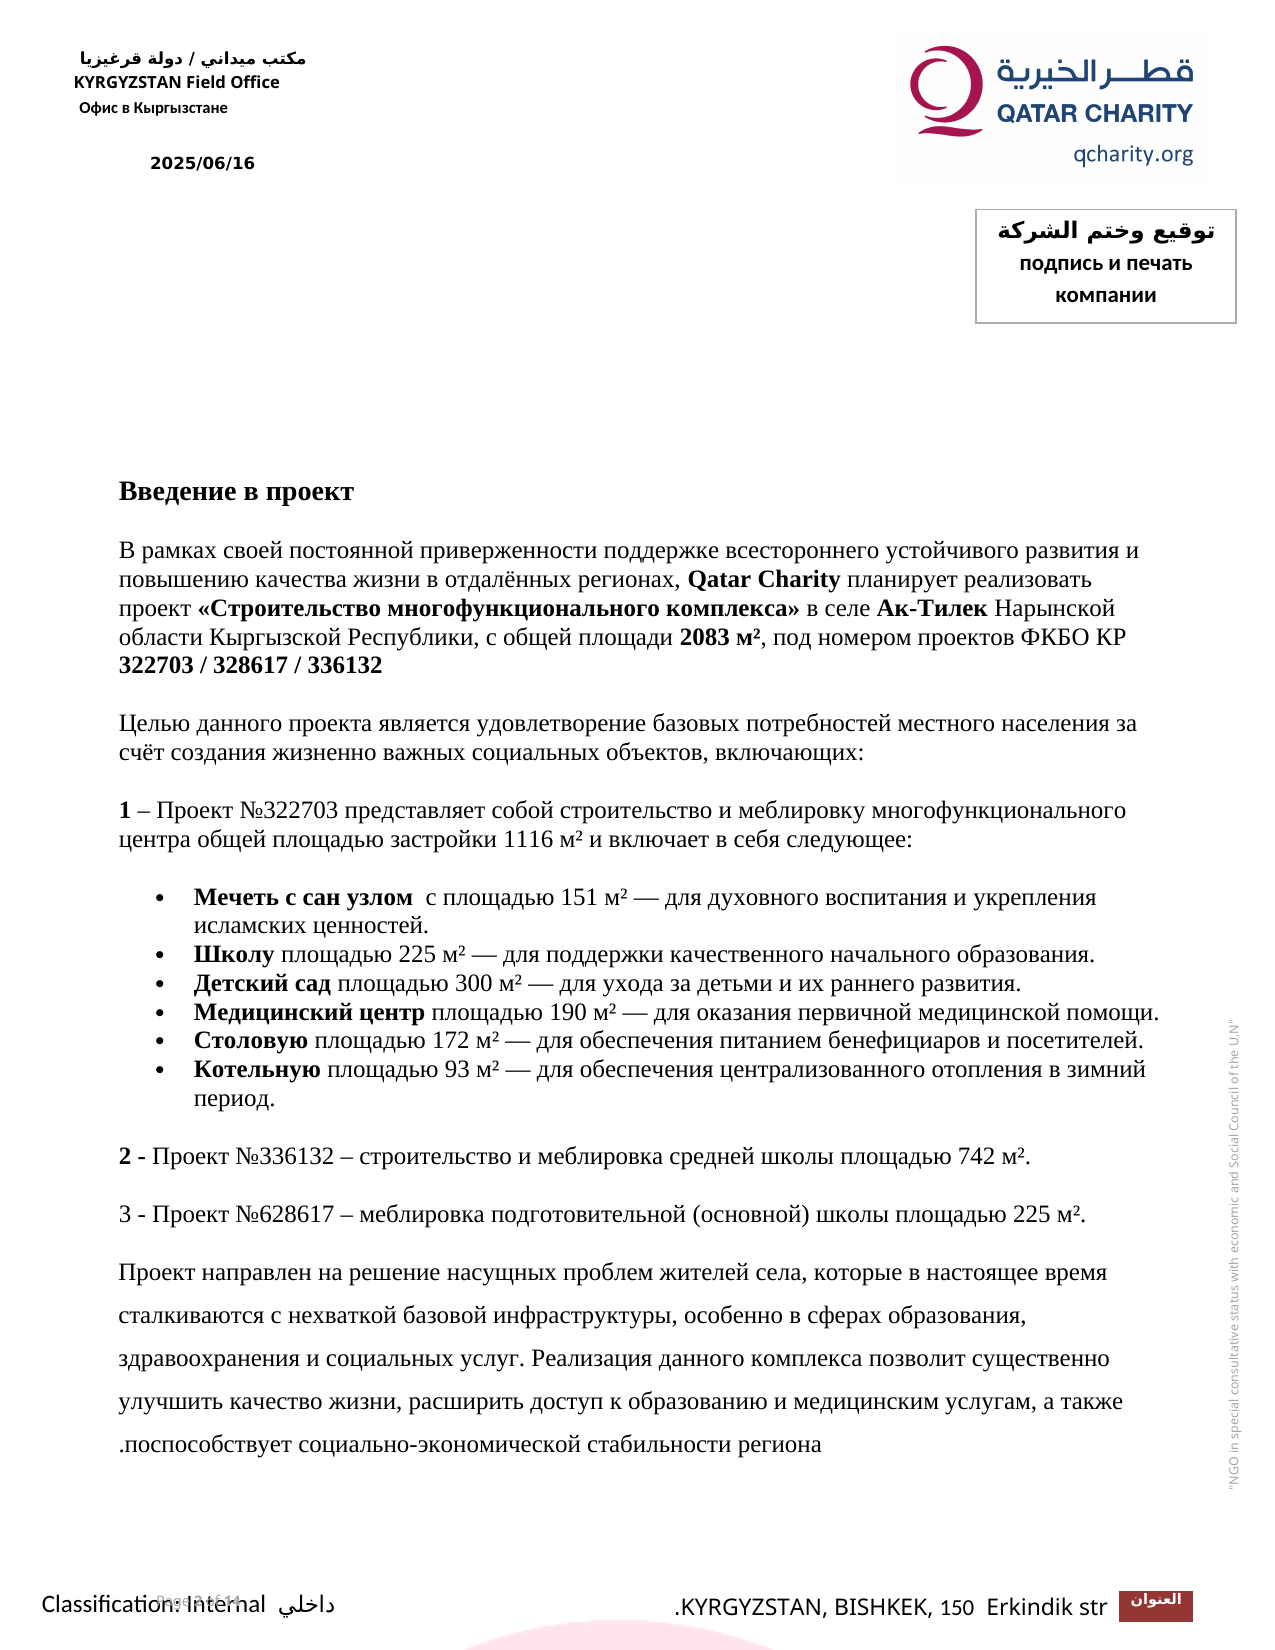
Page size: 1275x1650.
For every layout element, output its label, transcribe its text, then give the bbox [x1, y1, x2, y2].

text Целью данного проекта является удовлетворение базовых потребностей местного населения за счёт создания жизненно важных социальных объектов, включающих: [118, 708, 1167, 766]
list Котельную площадью 93 м² — для обеспечения централизованного отопления в зимний период. [156, 1054, 1167, 1112]
text 1 – Проект №322703 представляет собой строительство и меблировку многофункционального центра общей площадью застройки 1116 м² и включает в себя следующее: [118, 795, 1167, 852]
list Школу площадью 225 м² — для поддержки качественного начального образования. [156, 939, 1167, 968]
picture [891, 30, 1212, 184]
text 3 - Проект №628617 – меблировка подготовительной (основной) школы площадью 225 м². [118, 1199, 1167, 1227]
text 2 - Проект №336132 – строительство и меблировка средней школы площадью 742 м². [118, 1141, 1167, 1169]
list Мечеть с сан узлом с площадью 151 м² — для духовного воспитания и укрепления исламских ценностей. [156, 882, 1167, 939]
list Медицинский центр площадью 190 м² — для оказания первичной медицинской помощи. [156, 997, 1167, 1025]
text Проект направлен на решение насущных проблем жителей села, которые в настоящее время сталкиваются с нехваткой базовой инфраструктуры, особенно в сферах образования, здравоохранения и социальных услуг. Реализация данного комплекса позволит существенно улучшить качество жизни, расширить доступ к образованию и медицинским услугам, а также поспособствует социально-экономической стабильности региона. [118, 1257, 1167, 1458]
list Столовую площадью 172 м² — для обеспечения питанием бенефициаров и посетителей. [156, 1025, 1167, 1054]
text В рамках своей постоянной приверженности поддержке всестороннего устойчивого развития и повышению качества жизни в отдалённых регионах, Qatar Charity планирует реализовать проект «Строительство многофункционального комплекса» в селе Ак-Тилек Нарынской области Кыргызской Республики, с общей площади 2083 м², под номером проектов ФКБО КР 322703 / 328617 / 336132 [118, 535, 1167, 679]
text Введение в проект [118, 474, 1167, 506]
list Детский сад площадью 300 м² — для ухода за детьми и их раннего развития. [156, 968, 1167, 997]
